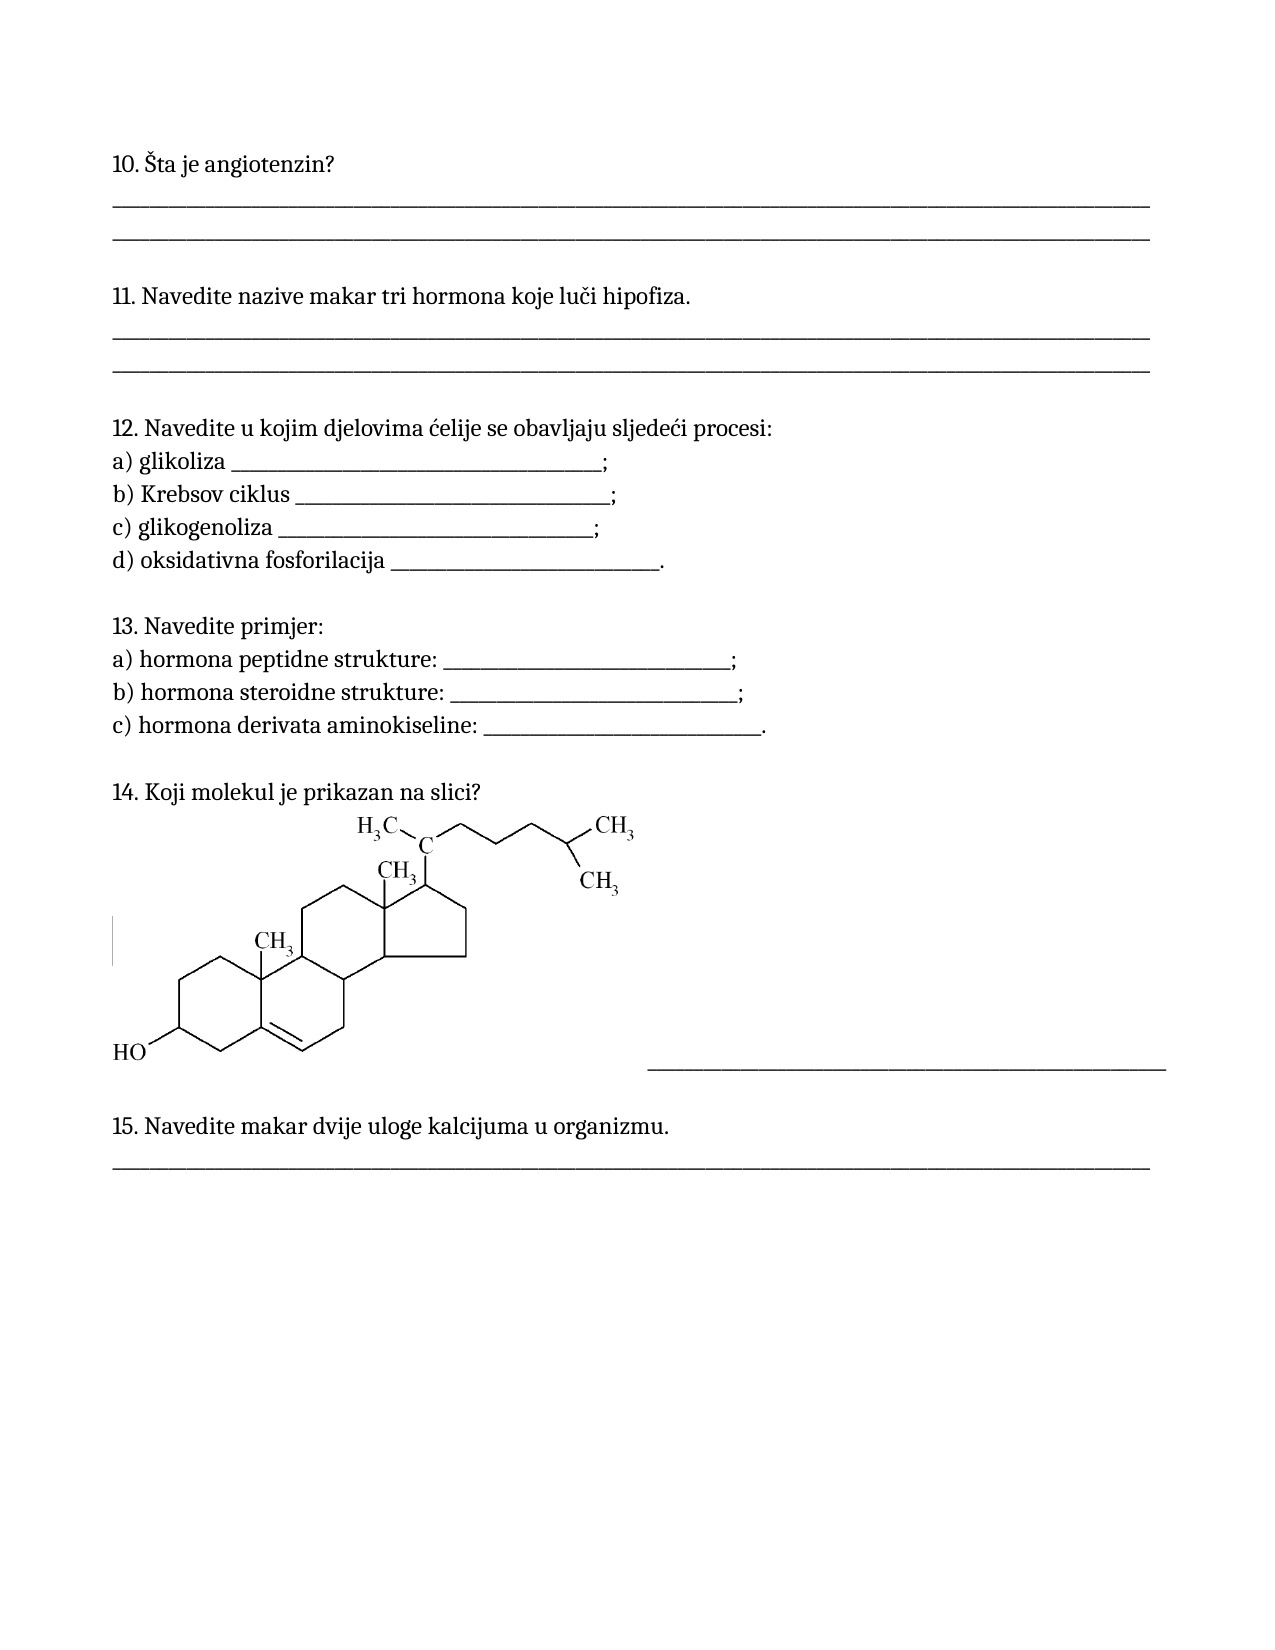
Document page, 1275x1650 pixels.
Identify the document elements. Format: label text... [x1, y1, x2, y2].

text 13. Navedite primjer: [112, 612, 1172, 641]
text ________________________________________________________________________________________________________________ [112, 1145, 1172, 1173]
text ________________________________________________________________________________________________________________ [112, 315, 1172, 344]
text c) hormona derivata aminokiseline: ______________________________. [112, 711, 1172, 740]
text a) hormona peptidne strukture: _______________________________; [112, 645, 1172, 674]
text a) glikoliza ________________________________________; [112, 447, 1172, 476]
text 15. Navedite makar dvije uloge kalcijuma u organizmu. [112, 1112, 1172, 1141]
text 12. Navedite u kojim djelovima ćelije se obavljaju sljedeći procesi: [112, 414, 1172, 443]
picture [112, 810, 637, 1069]
text ________________________________________________________________________________________________________________ [112, 348, 1172, 377]
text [112, 216, 1172, 245]
text c) glikogenoliza __________________________________; [112, 513, 1172, 542]
text 11. Navedite nazive makar tri hormona koje luči hipofiza. [112, 282, 1172, 311]
text 14. Koji molekul je prikazan na slici? [112, 777, 1172, 806]
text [112, 183, 1172, 212]
text 10. Šta je angiotenzin? [112, 150, 1172, 179]
text b) hormona steroidne strukture: _______________________________; [112, 678, 1172, 707]
text d) oksidativna fosforilacija _____________________________. [112, 546, 1172, 575]
text b) Krebsov ciklus __________________________________; [112, 480, 1172, 509]
